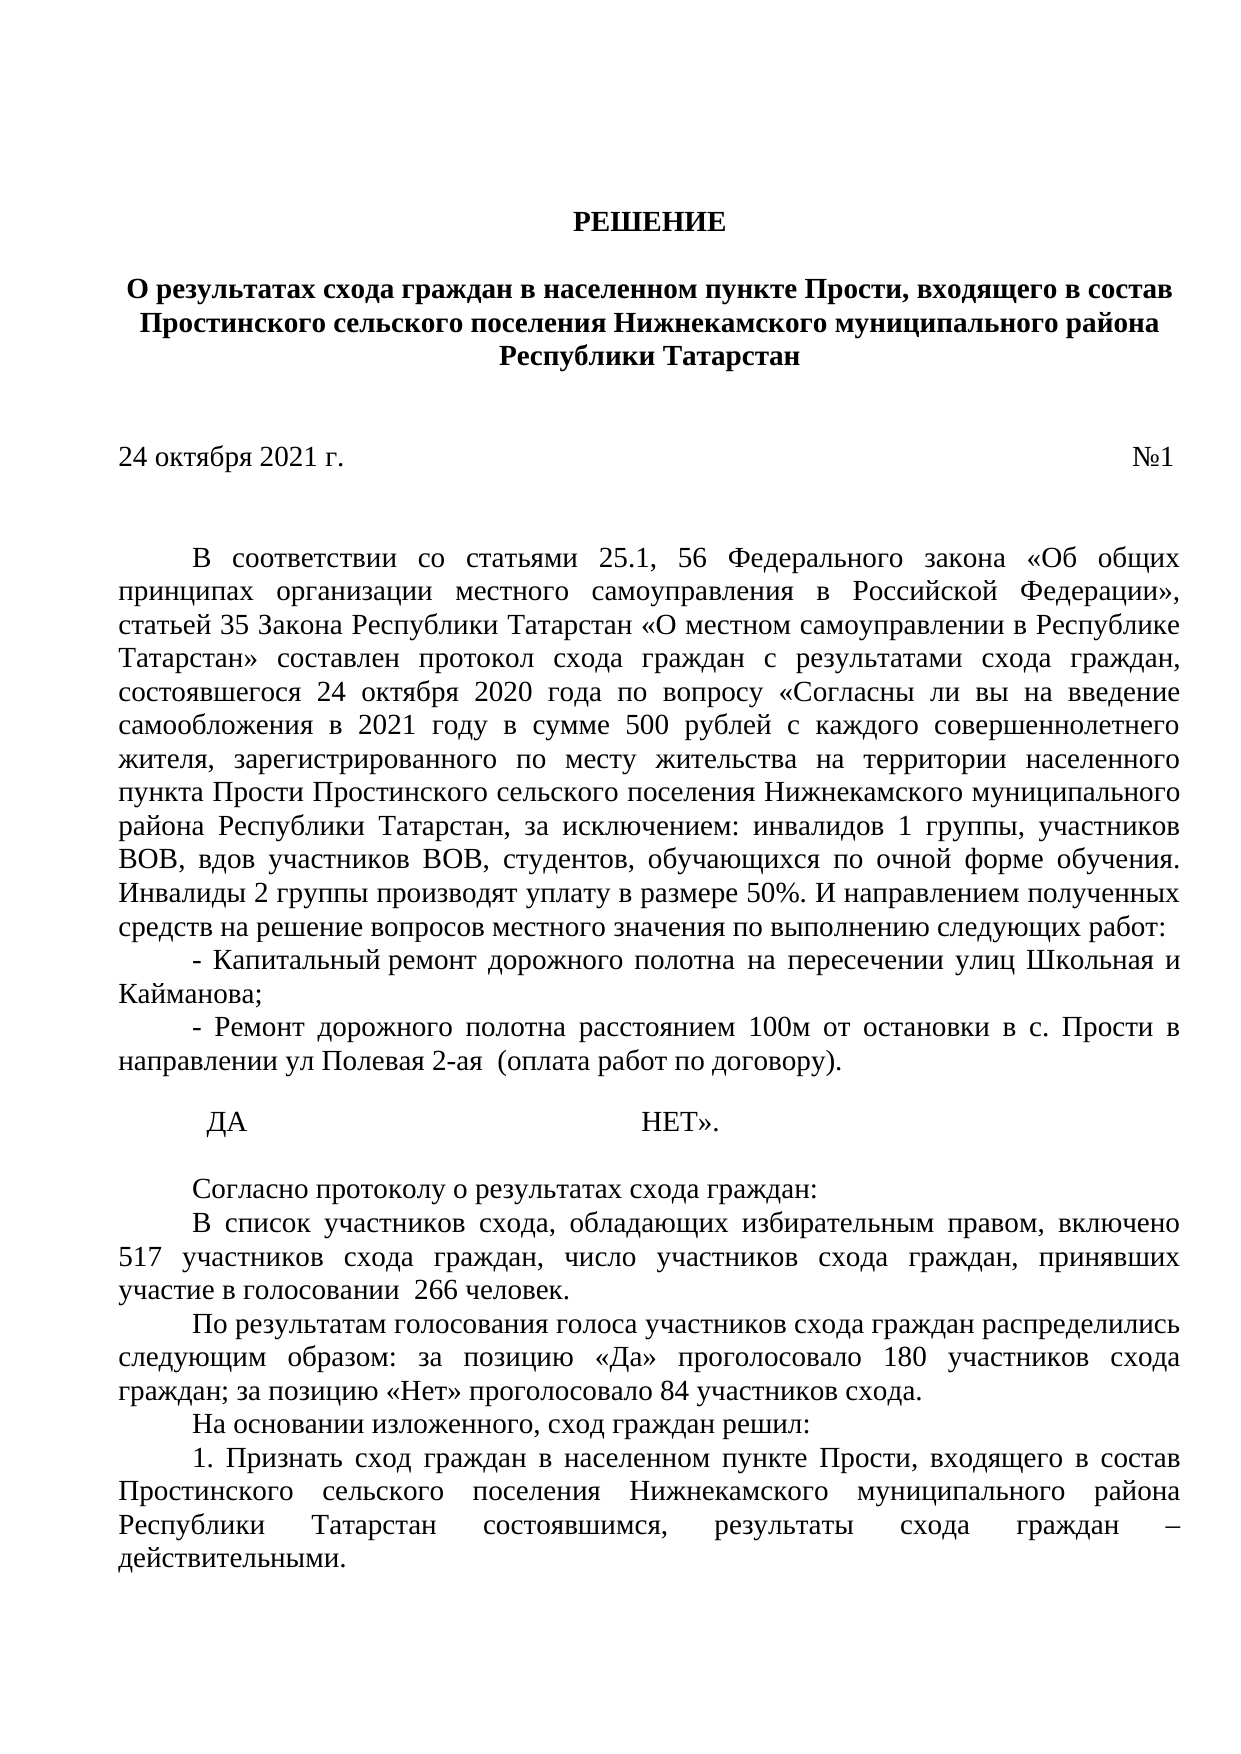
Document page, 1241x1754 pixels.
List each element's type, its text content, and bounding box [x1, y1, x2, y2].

text В список участников схода, обладающих избирательным правом, включено 517 участников схода граждан, число участников схода граждан, принявших участие в голосовании 266 человек. [118, 1205, 1181, 1306]
list 1. Признать сход граждан в населенном пункте Прости, входящего в состав Простинского сельского поселения Нижнекамского муниципального района Республики Татарстан состоявшимся, результаты схода граждан – действительными. [118, 1440, 1181, 1574]
text По результатам голосования голоса участников схода граждан распределились следующим образом: за позицию «Да» проголосовало 180 участников схода граждан; за позицию «Нет» проголосовало 84 участников схода. [118, 1306, 1181, 1406]
text На основании изложенного, сход граждан решил: [118, 1406, 1181, 1440]
text 24 октября 2021 г. №1 [118, 439, 1181, 473]
text - Капитальный ремонт дорожного полотна на пересечении улиц Школьная и Кайманова; [118, 942, 1181, 1009]
text ДА НЕТ». [118, 1104, 1181, 1138]
text О результатах схода граждан в населенном пункте Прости, входящего в состав Простинского сельского поселения Нижнекамского муниципального района [118, 271, 1181, 338]
text - Ремонт дорожного полотна расстоянием 100м от остановки в с. Прости в направлении ул Полевая 2-ая (оплата работ по договору). [118, 1009, 1181, 1076]
text Республики Татарстан [118, 338, 1181, 372]
text РЕШЕНИЕ [118, 204, 1181, 238]
text Согласно протоколу о результатах схода граждан: [118, 1172, 1181, 1205]
text В соответствии со статьями 25.1, 56 Федерального закона «Об общих принципах организации местного самоуправления в Российской Федерации», статьей 35 Закона Республики Татарстан «О местном самоуправлении в Республике Татарстан» составлен протокол схода граждан с результатами схода граждан, состоявшегося 24 октября 2020 года по вопросу «Согласны ли вы на введение самообложения в 2021 году в сумме 500 рублей с каждого совершеннолетнего жителя, зарегистрированного по месту жительства на территории населенного пункта Прости Простинского сельского поселения Нижнекамского муниципального района Республики Татарстан, за исключением: инвалидов 1 группы, участников ВОВ, вдов участников ВОВ, студентов, обучающихся по очной форме обучения. Инвалиды 2 группы производят уплату в размере 50%. И направлением полученных средств на решение вопросов местного значения по выполнению следующих работ: [118, 540, 1181, 942]
